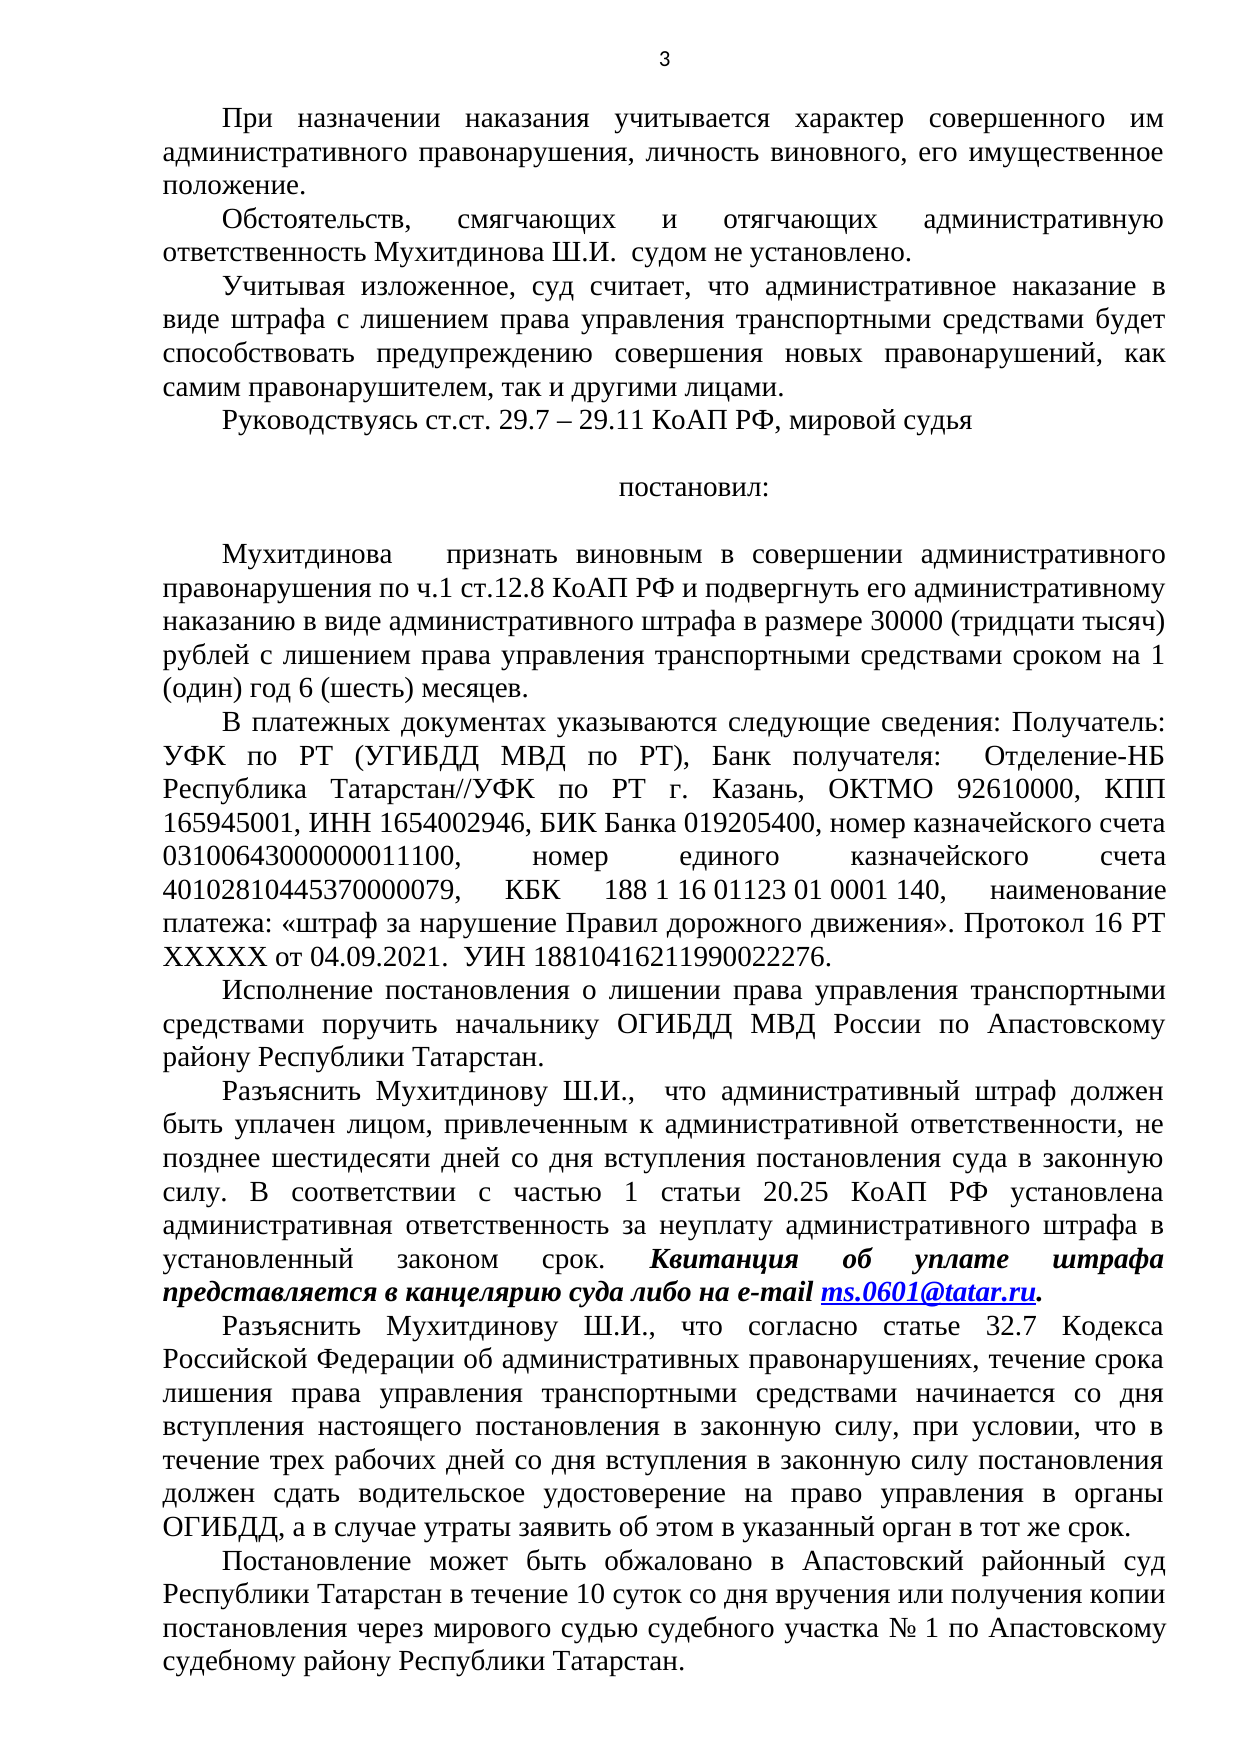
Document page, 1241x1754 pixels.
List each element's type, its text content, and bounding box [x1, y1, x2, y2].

text В платежных документах указываются следующие сведения: Получатель: УФК по РТ (УГИБДД МВД по РТ), Банк получателя: Отделение-НБ Республика Татарстан//УФК по РТ г. Казань, ОКТМО 92610000, КПП 165945001, ИНН 1654002946, БИК Банка 019205400, номер казначейского счета 03100643000000011100, номер единого казначейского счета 40102810445370000079, КБК 188 1 16 01123 01 0001 140, наименование платежа: «штраф за нарушение Правил дорожного движения». Протокол 16 РТ ХХХХХ от 04.09.2021. УИН 18810416211990022276. [162, 704, 1167, 972]
text Разъяснить Мухитдинову Ш.И., что административный штраф должен быть уплачен лицом, привлеченным к административной ответственности, не позднее шестидесяти дней со дня вступления постановления суда в законную силу. В соответствии с частью 1 статьи 20.25 КоАП РФ установлена административная ответственность за неуплату административного штрафа в установленный законом срок. Квитанция об уплате штрафа представляется в канцелярию суда либо на e-mail ms.0601@tatar.ru. [162, 1073, 1164, 1308]
text При назначении наказания учитывается характер совершенного им административного правонарушения, личность виновного, его имущественное положение. [162, 100, 1164, 201]
text Разъяснить Мухитдинову Ш.И., что согласно статье 32.7 Кодекса Российской Федерации об административных правонарушениях, течение срока лишения права управления транспортными средствами начинается со дня вступления настоящего постановления в законную силу, при условии, что в течение трех рабочих дней со дня вступления в законную силу постановления должен сдать водительское удостоверение на право управления в органы ОГИБДД, а в случае утраты заявить об этом в указанный орган в тот же срок. [162, 1308, 1164, 1543]
text Мухитдинова признать виновным в совершении административного правонарушения по ч.1 ст.12.8 КоАП РФ и подвергнуть его административному наказанию в виде административного штрафа в размере 30000 (тридцати тысяч) рублей с лишением права управления транспортными средствами сроком на 1 (один) год 6 (шесть) месяцев. [162, 536, 1167, 704]
text Учитывая изложенное, суд считает, что административное наказание в виде штрафа с лишением права управления транспортными средствами будет способствовать предупреждению совершения новых правонарушений, как самим правонарушителем, так и другими лицами. [162, 268, 1167, 402]
text Руководствуясь ст.ст. 29.7 – 29.11 КоАП РФ, мировой судья [162, 402, 1167, 436]
text Обстоятельств, смягчающих и отягчающих административную ответственность Мухитдинова Ш.И. судом не установлено. [162, 201, 1164, 268]
text Исполнение постановления о лишении права управления транспортными средствами поручить начальнику ОГИБДД МВД России по Апастовскому району Республики Татарстан. [162, 972, 1167, 1073]
text Постановление может быть обжаловано в Апастовский районный суд Республики Татарстан в течение 10 суток со дня вручения или получения копии постановления через мирового судью судебного участка № 1 по Апастовскому судебному району Республики Татарстан. [162, 1543, 1167, 1677]
text постановил: [162, 469, 1167, 503]
